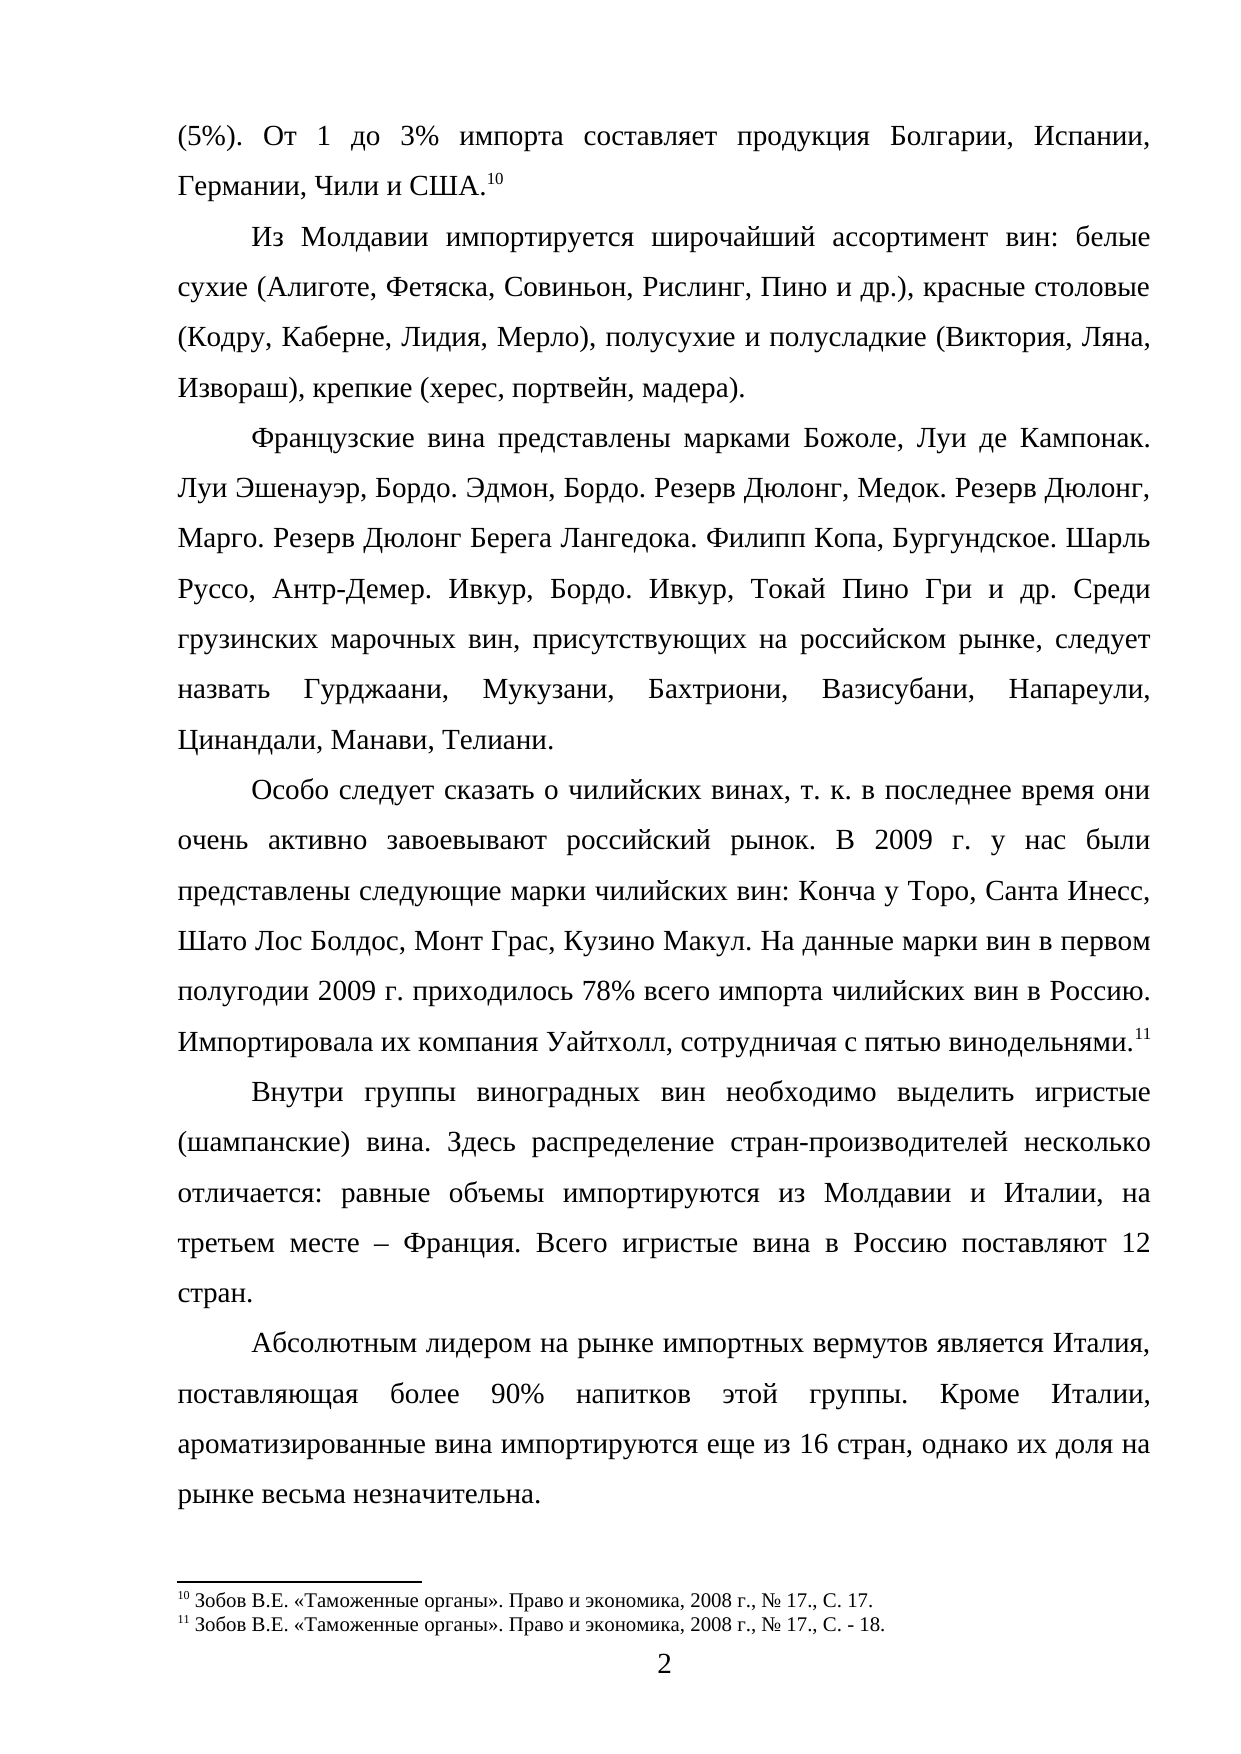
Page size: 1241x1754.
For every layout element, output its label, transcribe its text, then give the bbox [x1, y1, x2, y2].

text Французские вина представлены марками Божоле, Луи де Кампонак. Луи Эшенауэр, Бордо. Эдмон, Бордо. Резерв Дюлонг, Медок. Резерв Дюлонг, Марго. Резерв Дюлонг Берега Лангедока. Филипп Копа, Бургундское. Шарль Руссо, Антр-Демер. Ивкур, Бордо. Ивкур, Токай Пино Гри и др. Среди грузинских марочных вин, присутствующих на российском рынке, следует назвать Гурджаани, Мукузани, Бахтриони, Вазисубани, Напареули, Цинандали, Манави, Телиани. [177, 420, 1152, 755]
text Из Молдавии импортируется широчайший ассортимент вин: белые сухие (Алиготе, Фетяска, Совиньон, Рислинг, Пино и др.), красные столовые (Кодру, Каберне, Лидия, Мерло), полусухие и полусладкие (Виктория, Ляна, Извораш), крепкие (херес, портвейн, мадера). [177, 219, 1152, 403]
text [177, 118, 1152, 202]
text Абсолютным лидером на рынке импортных вермутов является Италия, поставляющая более 90% напитков этой группы. Кроме Италии, ароматизированные вина импортируются еще из 16 стран, однако их доля на рынке весьма незначительна. [177, 1326, 1152, 1510]
text Внутри группы виноградных вин необходимо выделить игристые (шампанские) вина. Здесь распределение стран-производителей несколько отличается: равные объемы импортируются из Молдавии и Италии, на третьем месте – Франция. Всего игристые вина в Россию поставляют 12 стран. [177, 1074, 1152, 1309]
text Особо следует сказать о чилийских винах, т. к. в последнее время они очень активно завоевывают российский рынок. В 2009 г. у нас были представлены следующие марки чилийских вин: Конча у Торо, Санта Инесс, Шато Лос Болдос, Монт Грас, Кузино Макул. На данные марки вин в первом полугодии 2009 г. приходилось 78% всего импорта чилийских вин в Россию. Импортировала их компания Уайтхолл, сотрудничая с пятью винодельнями. [177, 772, 1152, 1057]
